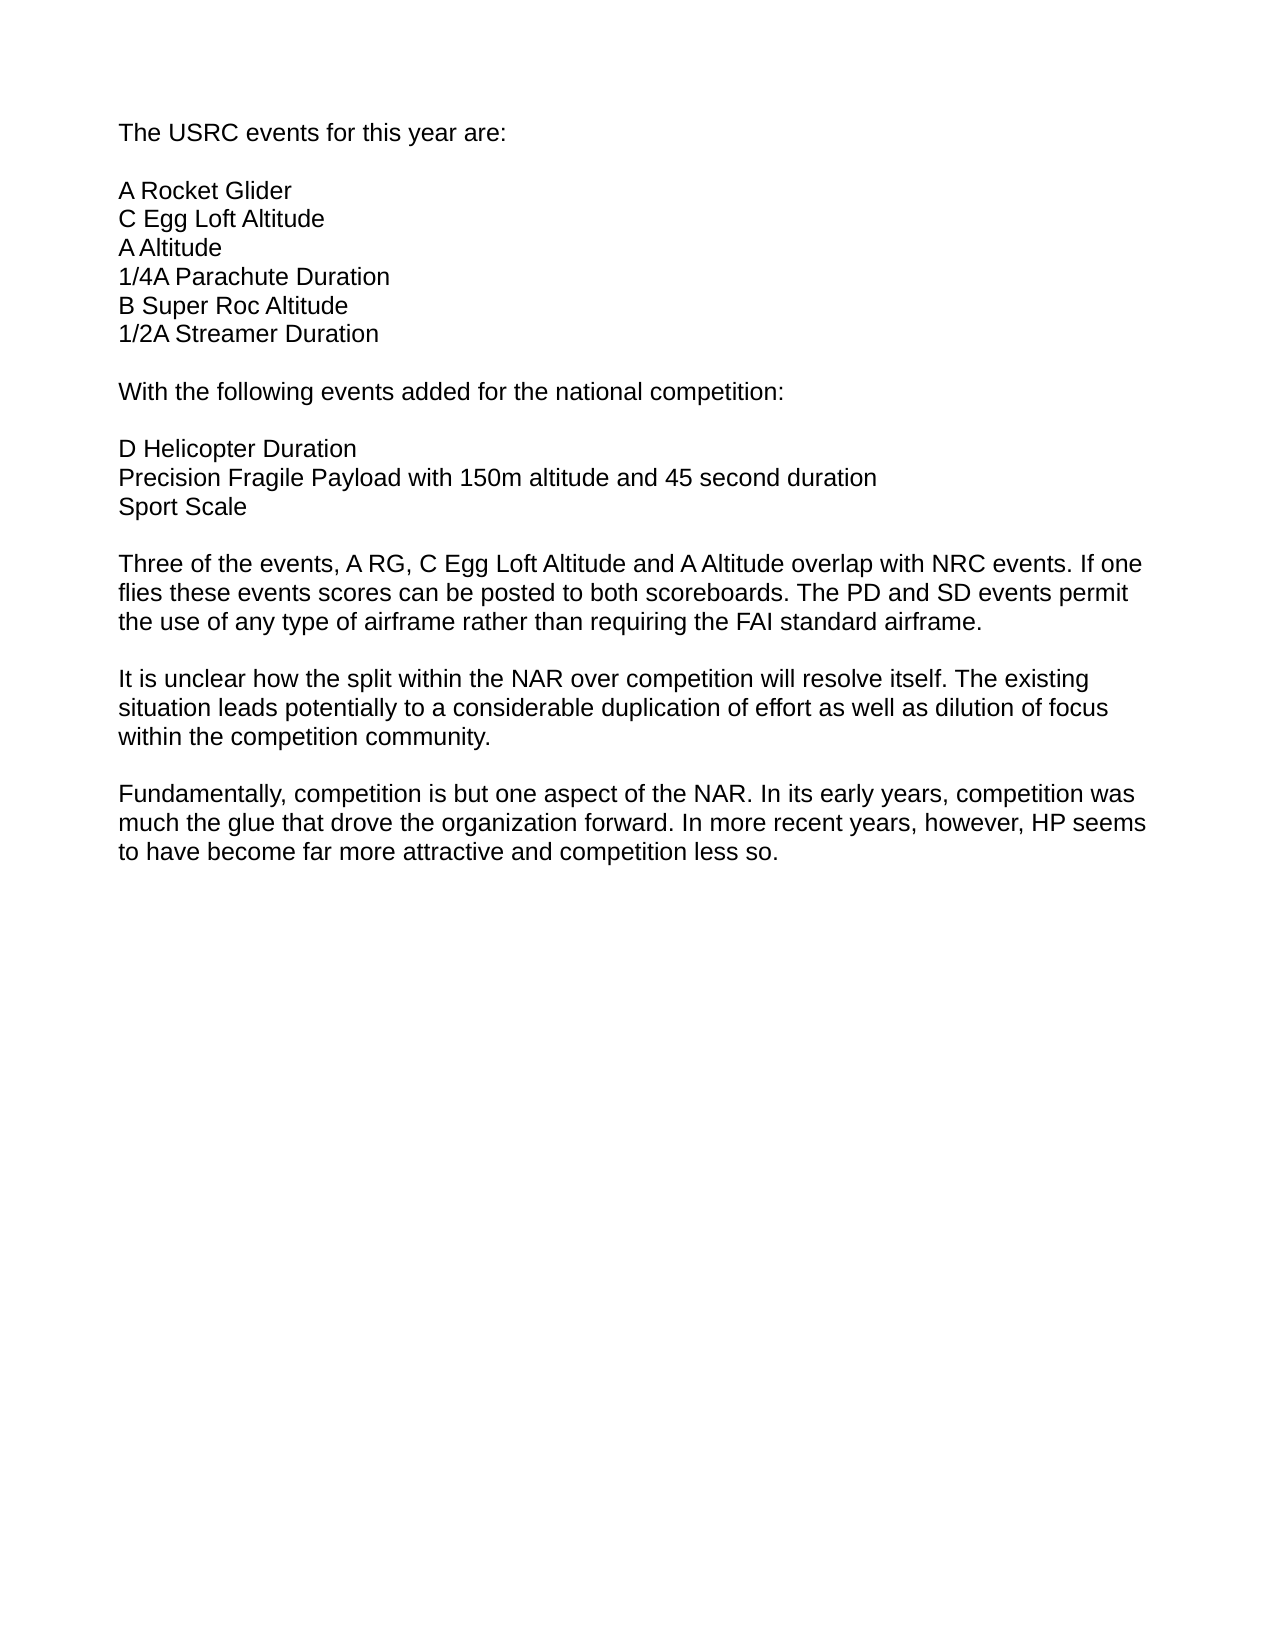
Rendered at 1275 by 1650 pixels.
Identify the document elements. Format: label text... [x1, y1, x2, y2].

text Fundamentally, competition is but one aspect of the NAR. In its early years, competition was much the glue that drove the organization forward. In more recent years, however, HP seems to have become far more attractive and competition less so. [118, 779, 1157, 866]
text It is unclear how the split within the NAR over competition will resolve itself. The existing situation leads potentially to a considerable duplication of effort as well as dilution of focus within the competition community. [118, 664, 1157, 751]
text A Rocket Glider C Egg Loft Altitude A Altitude 1/4A Parachute Duration B Super Roc Altitude 1/2A Streamer Duration [118, 176, 1157, 348]
text D Helicopter Duration Precision Fragile Payload with 150m altitude and 45 second duration Sport Scale [118, 434, 1157, 521]
text The USRC events for this year are: [118, 118, 1157, 147]
text Three of the events, A RG, C Egg Loft Altitude and A Altitude overlap with NRC events. If one flies these events scores can be posted to both scoreboards. The PD and SD events permit the use of any type of airframe rather than requiring the FAI standard airframe. [118, 549, 1157, 636]
text With the following events added for the national competition: [118, 377, 1157, 406]
